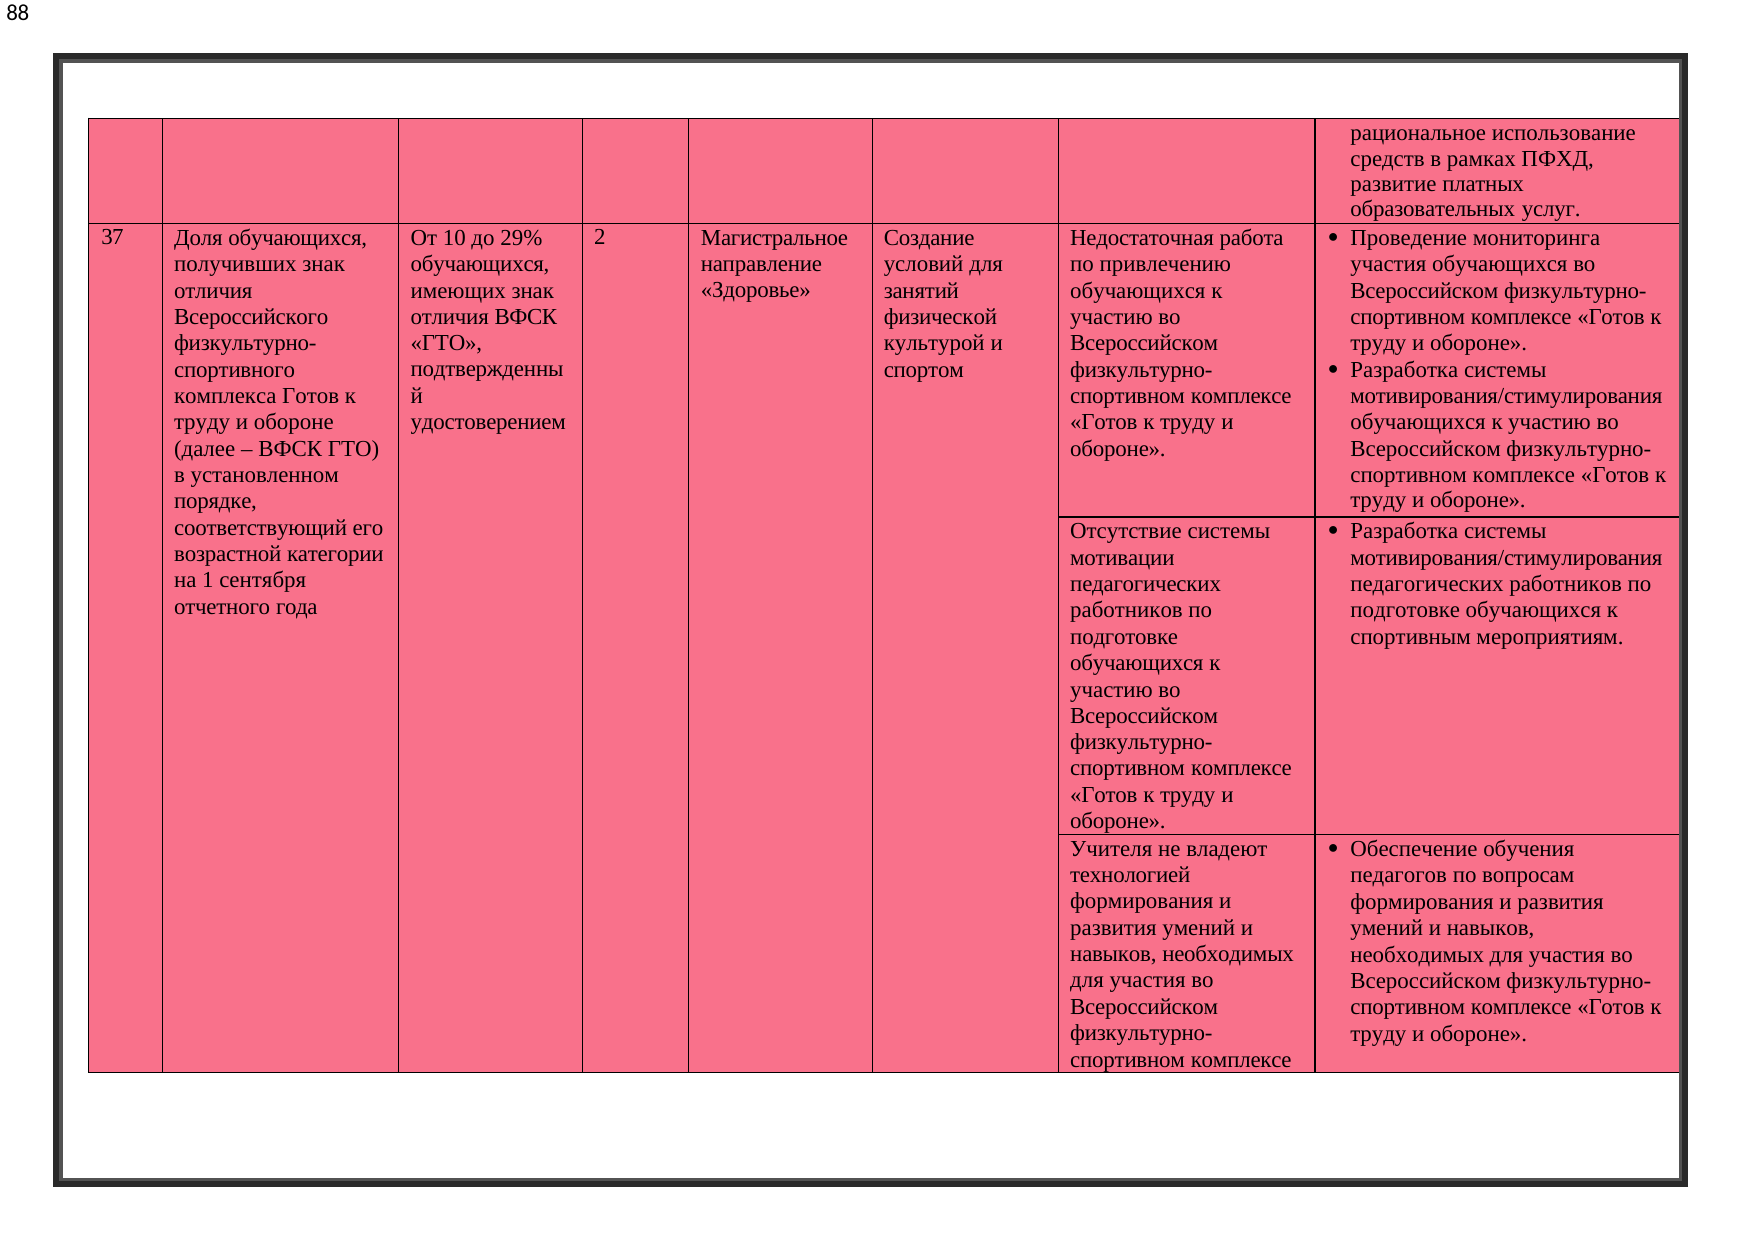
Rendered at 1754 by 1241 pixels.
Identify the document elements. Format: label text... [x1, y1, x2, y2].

table_header [399, 119, 582, 223]
table_header [689, 119, 872, 223]
table_cell Магистральное направление «Здоровье» [689, 224, 872, 1072]
table_header [1059, 119, 1314, 223]
table_cell Доля обучающихся, получивших знак отличия Всероссийского физкультурно- спортивного комплекса Готов к труду и обороне (далее ‒ ВФСК ГТО) в установленном порядке, соответствующий его возрастной категории на 1 сентября отчетного года [163, 224, 398, 1072]
table_cell Обеспечение обучения педагогов по вопросам формирования и развития умений и навыков, необходимых для участия во Всероссийском физкультурно- спортивном комплексе «Готов к труду и обороне». [1316, 835, 1679, 1072]
table_cell 37 [89, 224, 162, 1072]
table_header рациональное использование средств в рамках ПФХД, развитие платных образовательных услуг. [1316, 119, 1679, 223]
table_header [583, 119, 688, 223]
table_header [873, 119, 1058, 223]
table_cell От 10 до 29% обучающихся, имеющих знак отличия ВФСК «ГТО», подтвержденны й удостоверением [399, 224, 582, 1072]
table_header [89, 119, 162, 223]
table_header [163, 119, 398, 223]
table_cell Отсутствие системы мотивации педагогических работников по подготовке обучающихся к участию во Всероссийском физкультурно- спортивном комплексе «Готов к труду и обороне». [1059, 518, 1314, 834]
table_cell Недостаточная работа по привлечению обучающихся к участию во Всероссийском физкультурно- спортивном комплексе «Готов к труду и обороне». [1059, 224, 1314, 516]
table_cell Разработка системы мотивирования/стимулирования педагогических работников по подготовке обучающихся к спортивным мероприятиям. [1316, 518, 1679, 834]
table_cell Учителя не владеют технологией формирования и развития умений и навыков, необходимых для участия во Всероссийском физкультурно- спортивном комплексе [1059, 835, 1314, 1072]
table_cell Создание условий для занятий физической культурой и спортом [873, 224, 1058, 1072]
table_cell Проведение мониторинга участия обучающихся во Всероссийском физкультурно- спортивном комплексе «Готов к труду и обороне». Разработка системы мотивирования/стимулирования обучающихся к участию во Всероссийском физкультурно- спортивном комплексе «Готов к труду и обороне». [1316, 224, 1679, 516]
table_cell 2 [583, 224, 688, 1072]
